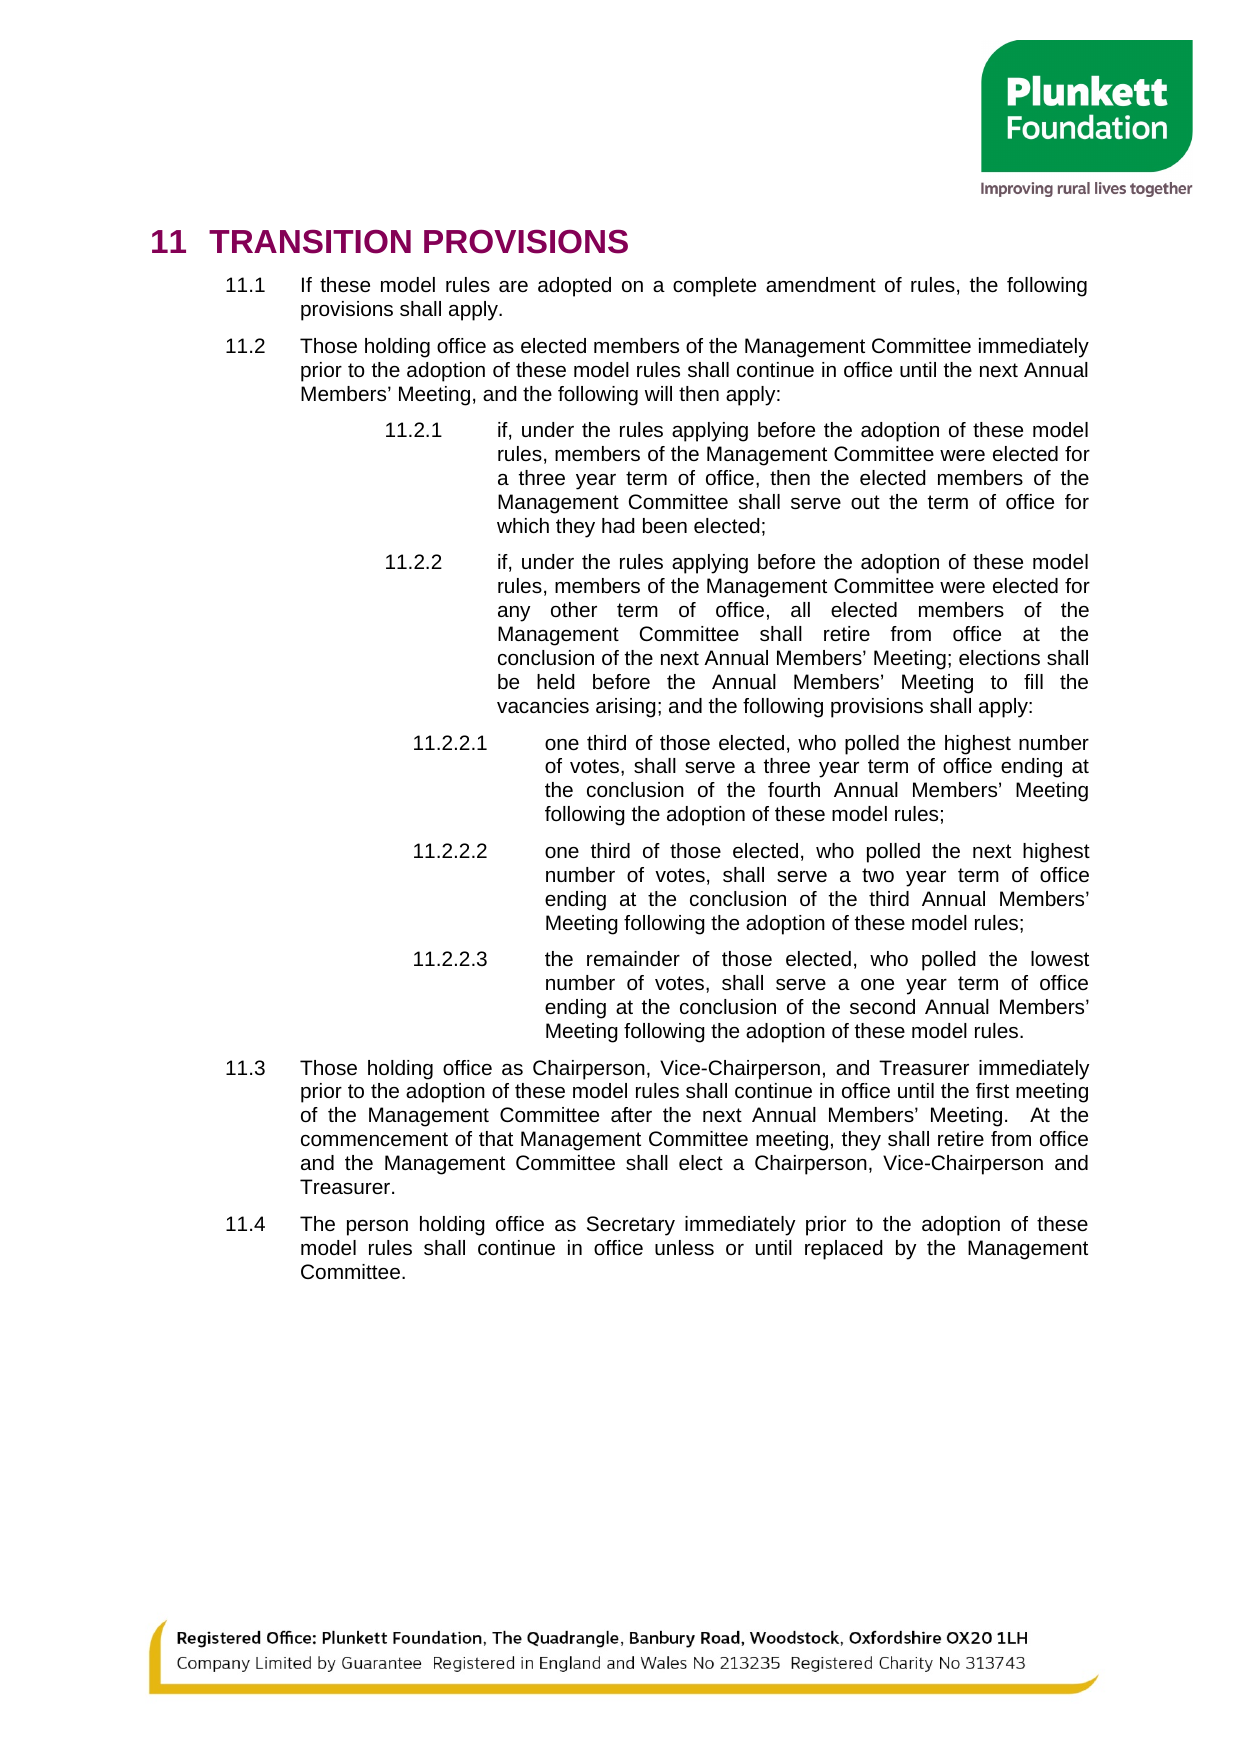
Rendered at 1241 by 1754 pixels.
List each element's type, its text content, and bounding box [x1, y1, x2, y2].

picture [981, 40, 1193, 197]
text one third of those elected, who polled the highest number of votes, shall serve a three year term of office ending at the conclusion of the fourth Annual Members’ Meeting following the adoption of these model rules; [412, 730, 1090, 826]
text Transition provisions [150, 175, 1090, 261]
text if, under the rules applying before the adoption of these model rules, members of the Management Committee were elected for a three year term of office, then the elected members of the Management Committee shall serve out the term of office for which they had been elected; [384, 418, 1090, 538]
text If these model rules are adopted on a complete amendment of rules, the following provisions shall apply. [225, 273, 1090, 321]
text The person holding office as Secretary immediately prior to the adoption of these model rules shall continue in office unless or until replaced by the Management Committee. [225, 1212, 1090, 1283]
text the remainder of those elected, who polled the lowest number of votes, shall serve a one year term of office ending at the conclusion of the second Annual Members’ Meeting following the adoption of these model rules. [412, 947, 1090, 1043]
text if, under the rules applying before the adoption of these model rules, members of the Management Committee were elected for any other term of office, all elected members of the Management Committee shall retire from office at the conclusion of the next Annual Members’ Meeting; elections shall be held before the Annual Members’ Meeting to fill the vacancies arising; and the following provisions shall apply: [384, 550, 1090, 718]
text Those holding office as elected members of the Management Committee immediately prior to the adoption of these model rules shall continue in office until the next Annual Members’ Meeting, and the following will then apply: [225, 333, 1090, 405]
text Those holding office as Chairperson, Vice-Chairperson, and Treasurer immediately prior to the adoption of these model rules shall continue in office until the first meeting of the Management Committee after the next Annual Members’ Meeting. At the commencement of that Management Committee meeting, they shall retire from office and the Management Committee shall elect a Chairperson, Vice-Chairperson and Treasurer. [225, 1055, 1090, 1199]
picture [8, 1577, 1240, 1754]
text one third of those elected, who polled the next highest number of votes, shall serve a two year term of office ending at the conclusion of the third Annual Members’ Meeting following the adoption of these model rules; [412, 839, 1090, 934]
